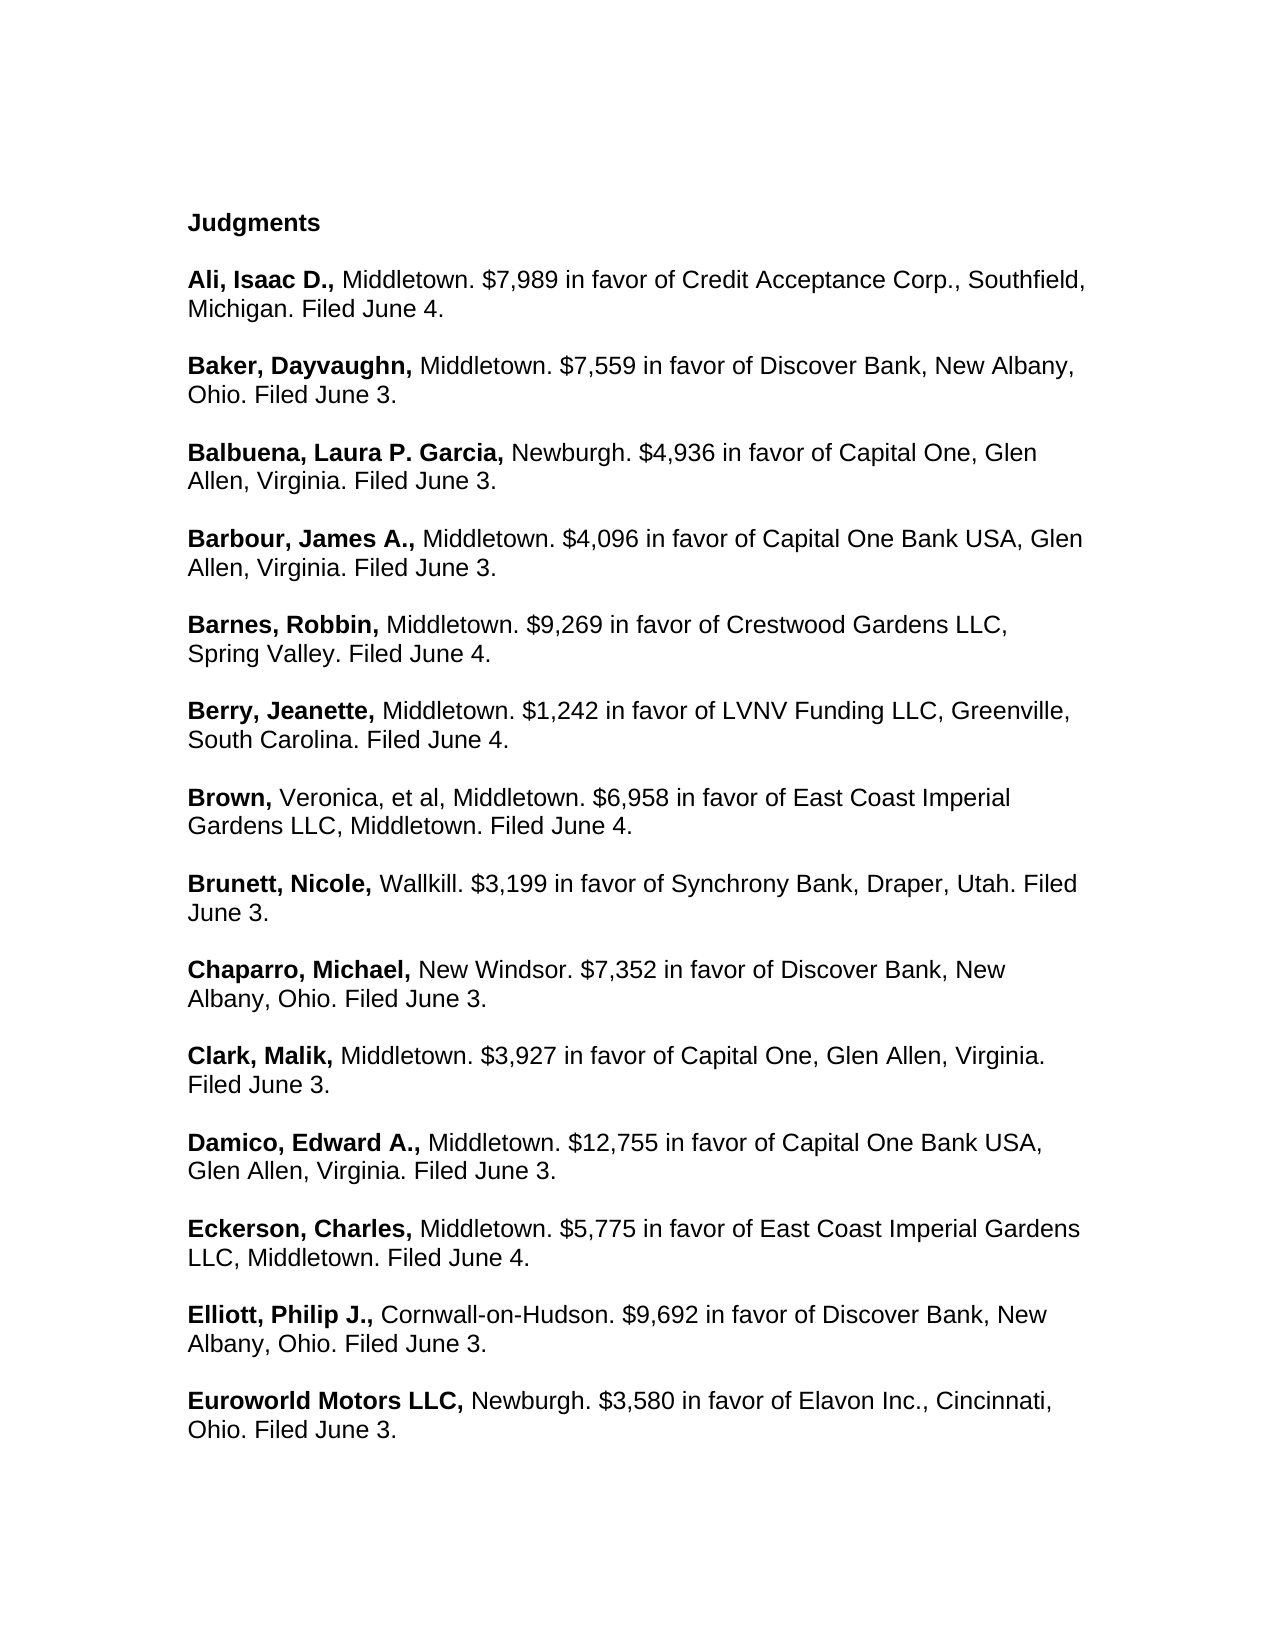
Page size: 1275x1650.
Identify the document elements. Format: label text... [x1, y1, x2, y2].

text Elliott, Philip J., Cornwall-on-Hudson. $9,692 in favor of Discover Bank, New Albany, Ohio. Filed June 3. [187, 1300, 1087, 1357]
text Eckerson, Charles, Middletown. $5,775 in favor of East Coast Imperial Gardens LLC, Middletown. Filed June 4. [187, 1214, 1087, 1271]
text Damico, Edward A., Middletown. $12,755 in favor of Capital One Bank USA, Glen Allen, Virginia. Filed June 3. [187, 1127, 1087, 1185]
text Ali, Isaac D., Middletown. $7,989 in favor of Credit Acceptance Corp., Southfield, Michigan. Filed June 4. [187, 265, 1087, 322]
text Barnes, Robbin, Middletown. $9,269 in favor of Crestwood Gardens LLC, Spring Valley. Filed June 4. [187, 610, 1087, 667]
text Balbuena, Laura P. Garcia, Newburgh. $4,936 in favor of Capital One, Glen Allen, Virginia. Filed June 3. [187, 437, 1087, 495]
text Brown, Veronica, et al, Middletown. $6,958 in favor of East Coast Imperial Gardens LLC, Middletown. Filed June 4. [187, 782, 1087, 840]
text Brunett, Nicole, Wallkill. $3,199 in favor of Synchrony Bank, Draper, Utah. Filed June 3. [187, 869, 1087, 926]
text Clark, Malik, Middletown. $3,927 in favor of Capital One, Glen Allen, Virginia. Filed June 3. [187, 1041, 1087, 1099]
text Barbour, James A., Middletown. $4,096 in favor of Capital One Bank USA, Glen Allen, Virginia. Filed June 3. [187, 524, 1087, 581]
text Euroworld Motors LLC, Newburgh. $3,580 in favor of Elavon Inc., Cincinnati, Ohio. Filed June 3. [187, 1386, 1087, 1444]
text Berry, Jeanette, Middletown. $1,242 in favor of LVNV Funding LLC, Greenville, South Carolina. Filed June 4. [187, 696, 1087, 754]
text Judgments [187, 207, 1087, 236]
text Chaparro, Michael, New Windsor. $7,352 in favor of Discover Bank, New Albany, Ohio. Filed June 3. [187, 955, 1087, 1012]
text Baker, Dayvaughn, Middletown. $7,559 in favor of Discover Bank, New Albany, Ohio. Filed June 3. [187, 351, 1087, 409]
